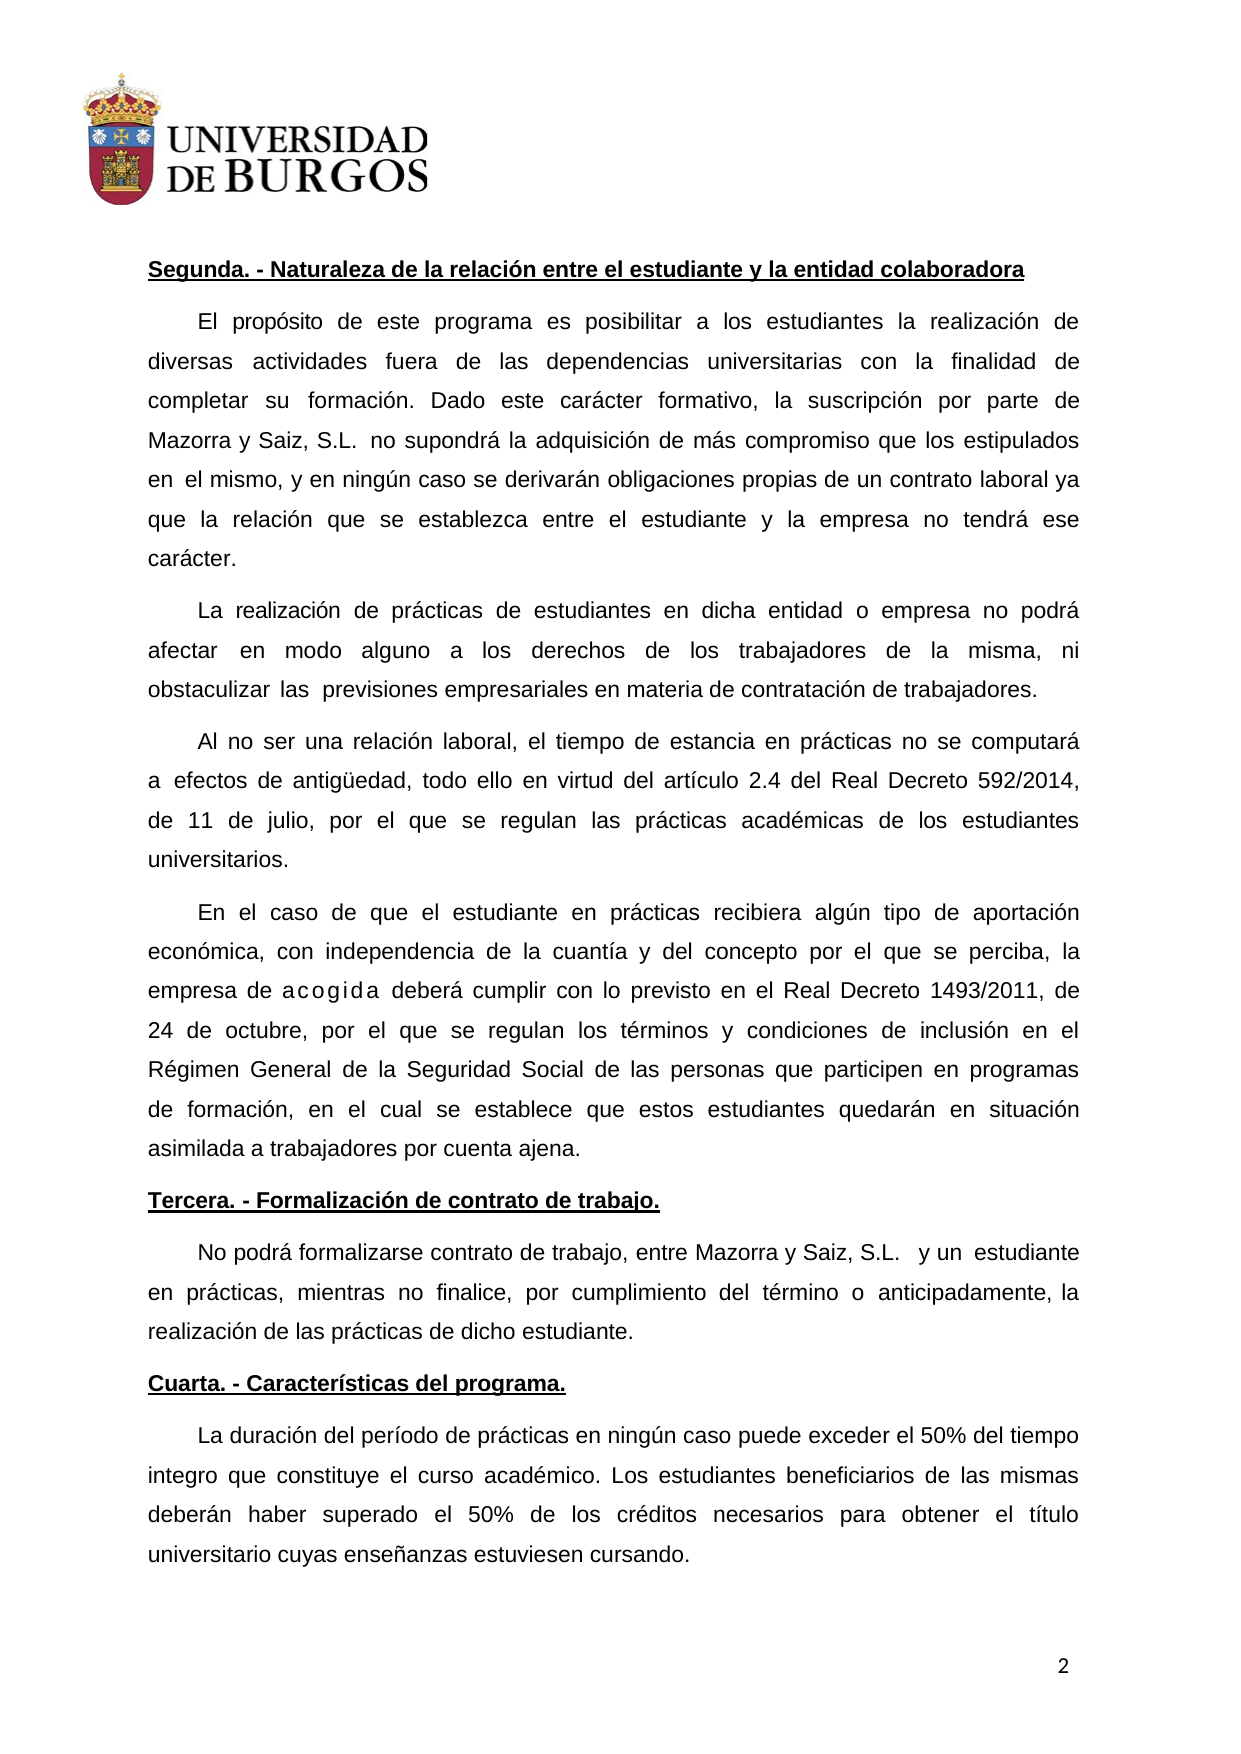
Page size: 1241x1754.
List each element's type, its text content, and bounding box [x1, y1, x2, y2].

subtitle Segunda. - Naturaleza de la relación entre el estudiante y la entidad colaboradora [148, 256, 1080, 283]
text Al no ser una relación laboral, el tiempo de estancia en prácticas no se computará a efectos de antigüedad, todo ello en virtud del artículo 2.4 del Real Decreto 592/2014, de 11 de julio, por el que se regulan las prácticas académicas de los estudiantes universitarios. [148, 728, 1080, 873]
subtitle Tercera. - Formalización de contrato de trabajo. [148, 1187, 1080, 1214]
text No podrá formalizarse contrato de trabajo, entre Mazorra y Saiz, S.L. y un estudiante en prácticas, mientras no finalice, por cumplimiento del término o anticipadamente, la realización de las prácticas de dicho estudiante. [148, 1239, 1080, 1344]
subtitle Cuarta. - Características del programa. [148, 1370, 1080, 1397]
text El propósito de este programa es posibilitar a los estudiantes la realización de diversas actividades fuera de las dependencias universitarias con la finalidad de completar su formación. Dado este carácter formativo, la suscripción por parte de Mazorra y Saiz, S.L. no supondrá la adquisición de más compromiso que los estipulados en el mismo, y en ningún caso se derivarán obligaciones propias de un contrato laboral ya que la relación que se establezca entre el estudiante y la empresa no tendrá ese carácter. [148, 308, 1080, 571]
text La duración del período de prácticas en ningún caso puede exceder el 50% del tiempo integro que constituye el curso académico. Los estudiantes beneficiarios de las mismas deberán haber superado el 50% de los créditos necesarios para obtener el título universitario cuyas enseñanzas estuviesen cursando. [148, 1422, 1080, 1567]
text En el caso de que el estudiante en prácticas recibiera algún tipo de aportación económica, con independencia de la cuantía y del concepto por el que se perciba, la empresa de acogida deberá cumplir con lo previsto en el Real Decreto 1493/2011, de 24 de octubre, por el que se regulan los términos y condiciones de inclusión en el Régimen General de la Seguridad Social de las personas que participen en programas de formación, en el cual se establece que estos estudiantes quedarán en situación asimilada a trabajadores por cuenta ajena. [148, 898, 1080, 1162]
text La realización de prácticas de estudiantes en dicha entidad o empresa no podrá afectar en modo alguno a los derechos de los trabajadores de la misma, ni obstaculizar las previsiones empresariales en materia de contratación de trabajadores. [148, 597, 1080, 702]
picture [82, 73, 428, 205]
